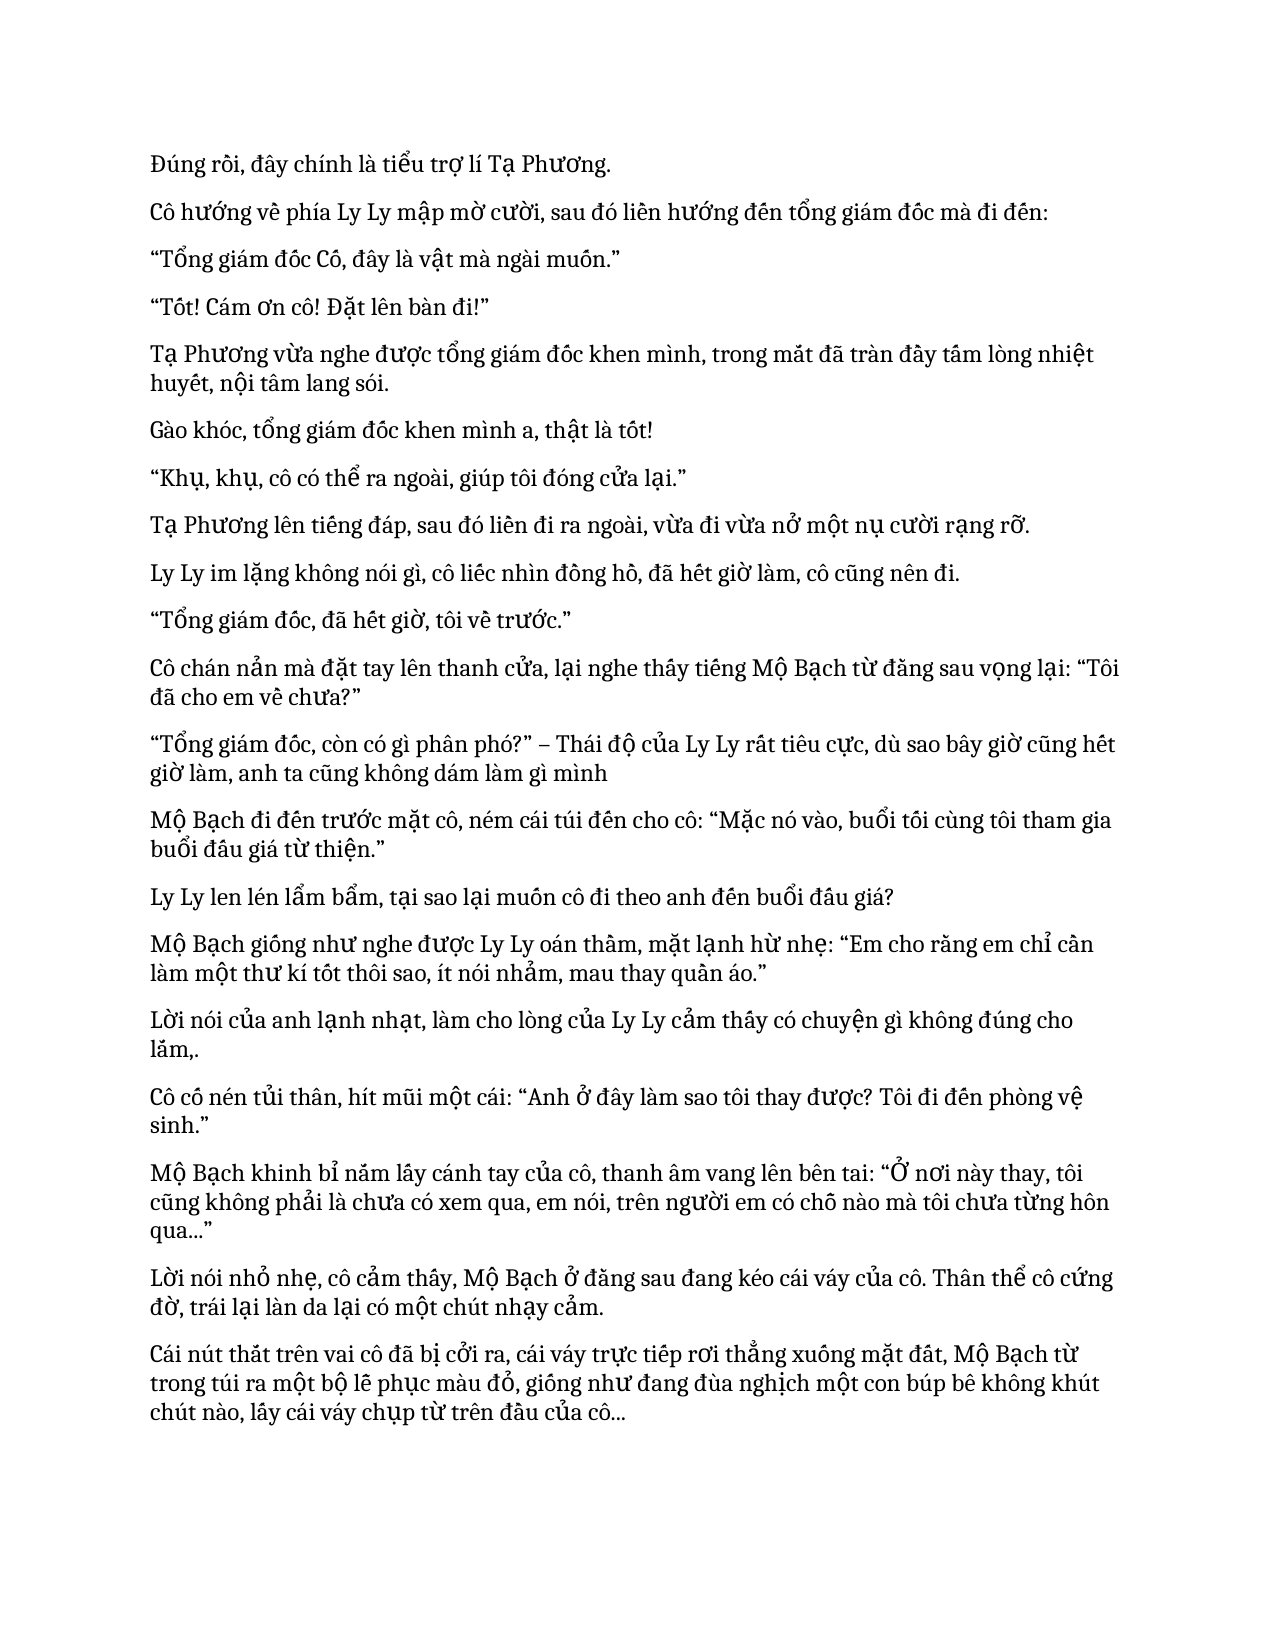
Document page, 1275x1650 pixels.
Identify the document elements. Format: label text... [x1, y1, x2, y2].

text Ly Ly im lặng không nói gì, cô liếc nhìn đồng hồ, đã hết giờ làm, cô cũng nên đi. [150, 559, 1125, 587]
text Ly Ly len lén lẩm bẩm, tại sao lại muốn cô đi theo anh đến buổi đấu giá? [150, 882, 1125, 911]
text “Tổng giám đốc, đã hết giờ, tôi về trước.” [150, 606, 1125, 635]
text “Tổng giám đốc Cố, đây là vật mà ngài muốn.” [150, 245, 1125, 274]
text Mộ Bạch đi đến trước mặt cô, ném cái túi đến cho cô: “Mặc nó vào, buổi tối cùng tôi tham gia buổi đấu giá từ thiện.” [150, 806, 1125, 864]
text Mộ Bạch giống như nghe được Ly Ly oán thầm, mặt lạnh hừ nhẹ: “Em cho rằng em chỉ cần làm một thư kí tốt thôi sao, ít nói nhảm, mau thay quần áo.” [150, 930, 1125, 987]
text “Tốt! Cám ơn cô! Đặt lên bàn đi!” [150, 292, 1125, 321]
text Cô chán nản mà đặt tay lên thanh cửa, lại nghe thấy tiếng Mộ Bạch từ đằng sau vọng lại: “Tôi đã cho em về chưa?” [150, 654, 1125, 711]
text Lời nói nhỏ nhẹ, cô cảm thấy, Mộ Bạch ở đằng sau đang kéo cái váy của cô. Thân thể cô cứng đờ, trái lại làn da lại có một chút nhạy cảm. [150, 1264, 1125, 1321]
text Đúng rồi, đây chính là tiểu trợ lí Tạ Phương. [150, 150, 1125, 179]
text Tạ Phương lên tiếng đáp, sau đó liền đi ra ngoài, vừa đi vừa nở một nụ cười rạng rỡ. [150, 511, 1125, 540]
text Tạ Phương vừa nghe được tổng giám đốc khen mình, trong mắt đã tràn đầy tấm lòng nhiệt huyết, nội tâm lang sói. [150, 340, 1125, 397]
text Mộ Bạch khinh bỉ nắm lấy cánh tay của cô, thanh âm vang lên bên tai: “Ở nơi này thay, tôi cũng không phải là chưa có xem qua, em nói, trên người em có chỗ nào mà tôi chưa từng hôn qua...” [150, 1159, 1125, 1245]
text “Khụ, khụ, cô có thể ra ngoài, giúp tôi đóng cửa lại.” [150, 464, 1125, 492]
text Cô cố nén tủi thân, hít mũi một cái: “Anh ở đây làm sao tôi thay được? Tôi đi đến phòng vệ sinh.” [150, 1082, 1125, 1140]
text Gào khóc, tổng giám đốc khen mình a, thật là tốt! [150, 416, 1125, 445]
text “Tổng giám đốc, còn có gì phân phó?” – Thái độ của Ly Ly rất tiêu cực, dù sao bây giờ cũng hết giờ làm, anh ta cũng không dám làm gì mình [150, 730, 1125, 787]
text Cô hướng về phía Ly Ly mập mờ cười, sau đó liền hướng đến tổng giám đốc mà đi đến: [150, 197, 1125, 226]
text Cái nút thắt trên vai cô đã bị cởi ra, cái váy trực tiếp rơi thẳng xuống mặt đất, Mộ Bạch từ trong túi ra một bộ lễ phục màu đỏ, giống như đang đùa nghịch một con búp bê không khút chút nào, lấy cái váy chụp từ trên đầu của cô... [150, 1340, 1125, 1426]
text Lời nói của anh lạnh nhạt, làm cho lòng của Ly Ly cảm thấy có chuyện gì không đúng cho lắm,. [150, 1006, 1125, 1064]
